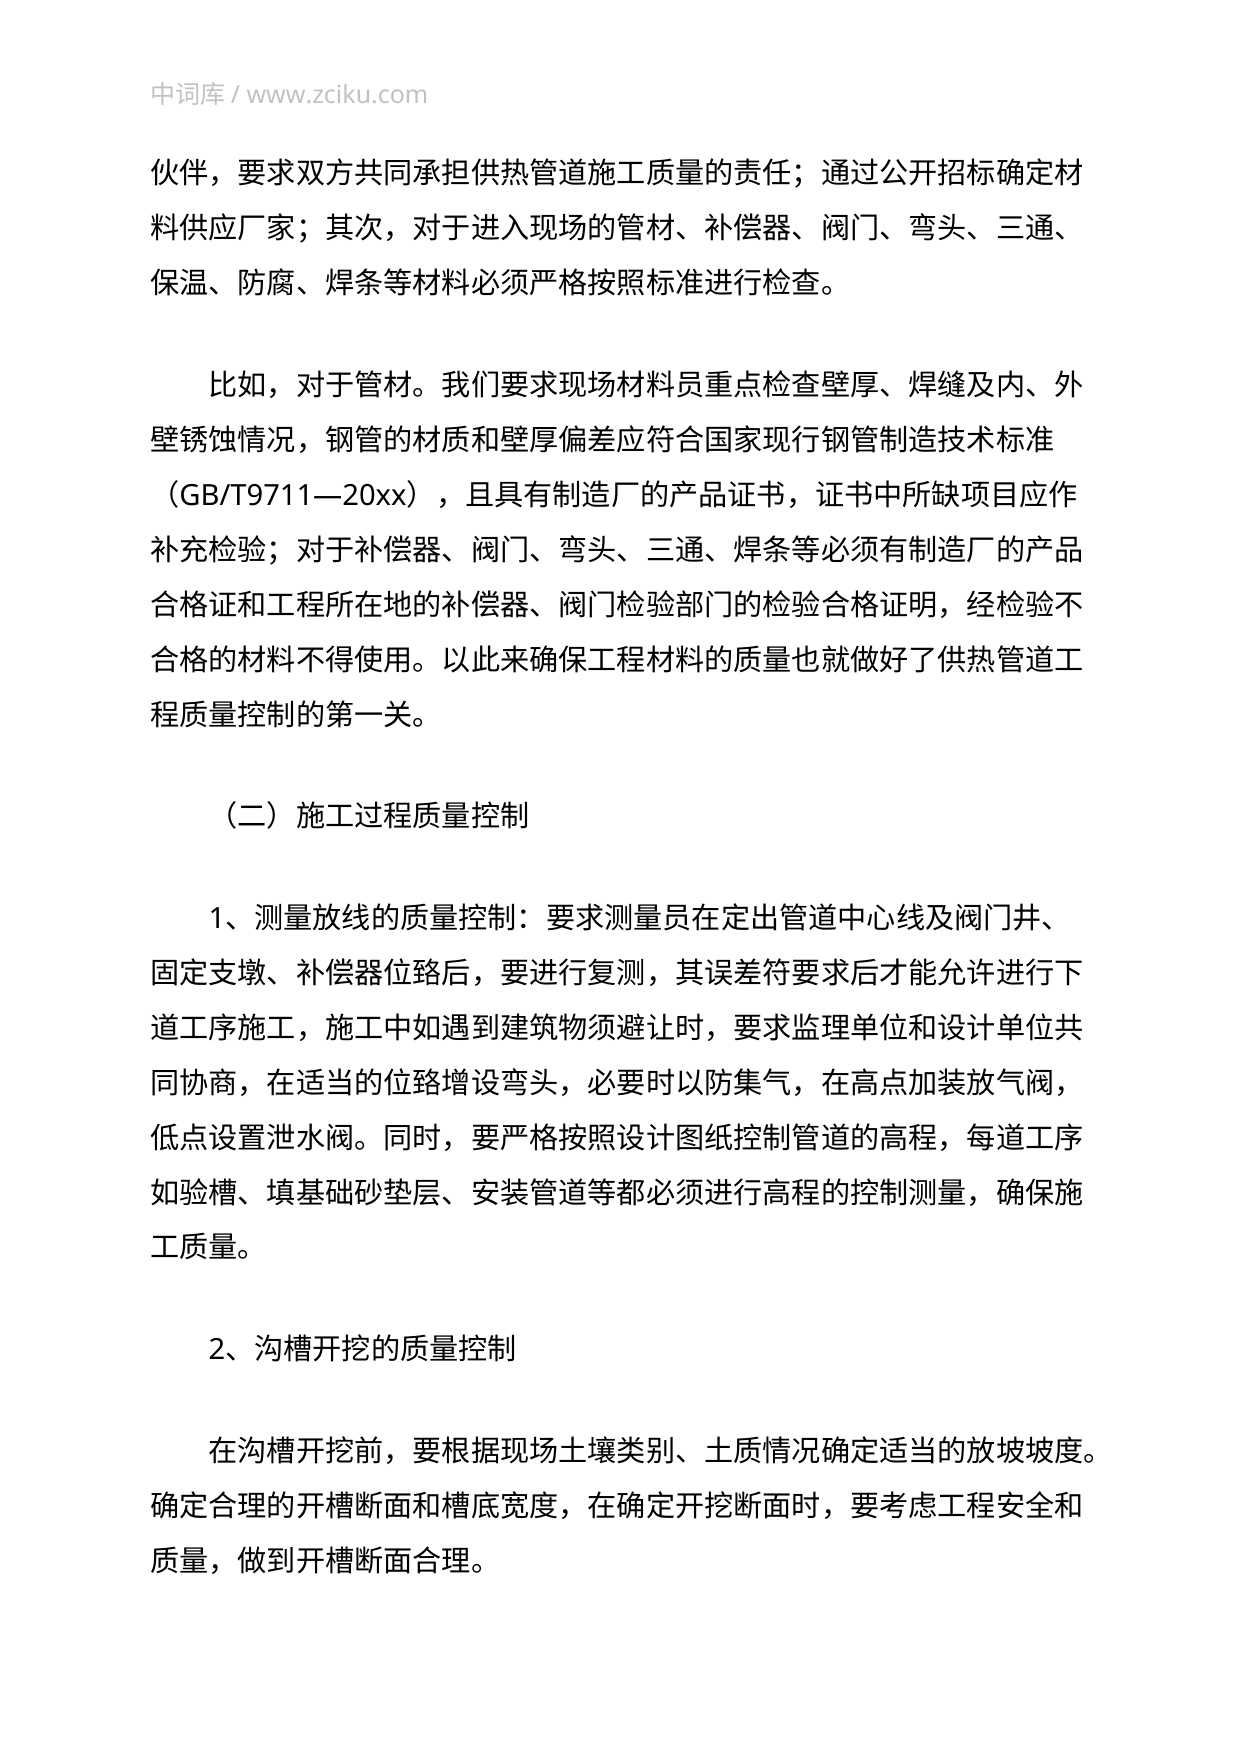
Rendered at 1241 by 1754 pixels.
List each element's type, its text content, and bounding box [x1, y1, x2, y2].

text 1、测量放线的质量控制：要求测量员在定出管道中心线及阀门井、固定支墩、补偿器位臵后，要进行复测，其误差符要求后才能允许进行下道工序施工，施工中如遇到建筑物须避让时，要求监理单位和设计单位共同协商，在适当的位臵增设弯头，必要时以防集气，在高点加装放气阀，低点设置泄水阀。同时，要严格按照设计图纸控制管道的高程，每道工序如验槽、填基础砂垫层、安装管道等都必须进行高程的控制测量，确保施工质量。 [150, 894, 1090, 1266]
text （二）施工过程质量控制 [150, 793, 1090, 835]
text 比如，对于管材。我们要求现场材料员重点检查壁厚、焊缝及内、外壁锈蚀情况，钢管的材质和壁厚偏差应符合国家现行钢管制造技术标准（GB/T9711—20xx），且具有制造厂的产品证书，证书中所缺项目应作补充检验；对于补偿器、阀门、弯头、三通、焊条等必须有制造厂的产品合格证和工程所在地的补偿器、阀门检验部门的检验合格证明，经检验不合格的材料不得使用。以此来确保工程材料的质量也就做好了供热管道工程质量控制的第一关。 [150, 362, 1090, 733]
text 2、沟槽开挖的质量控制 [150, 1326, 1090, 1368]
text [150, 150, 1090, 302]
text 在沟槽开挖前，要根据现场土壤类别、土质情况确定适当的放坡坡度。确定合理的开槽断面和槽底宽度，在确定开挖断面时，要考虑工程安全和质量，做到开槽断面合理。 [150, 1428, 1090, 1580]
